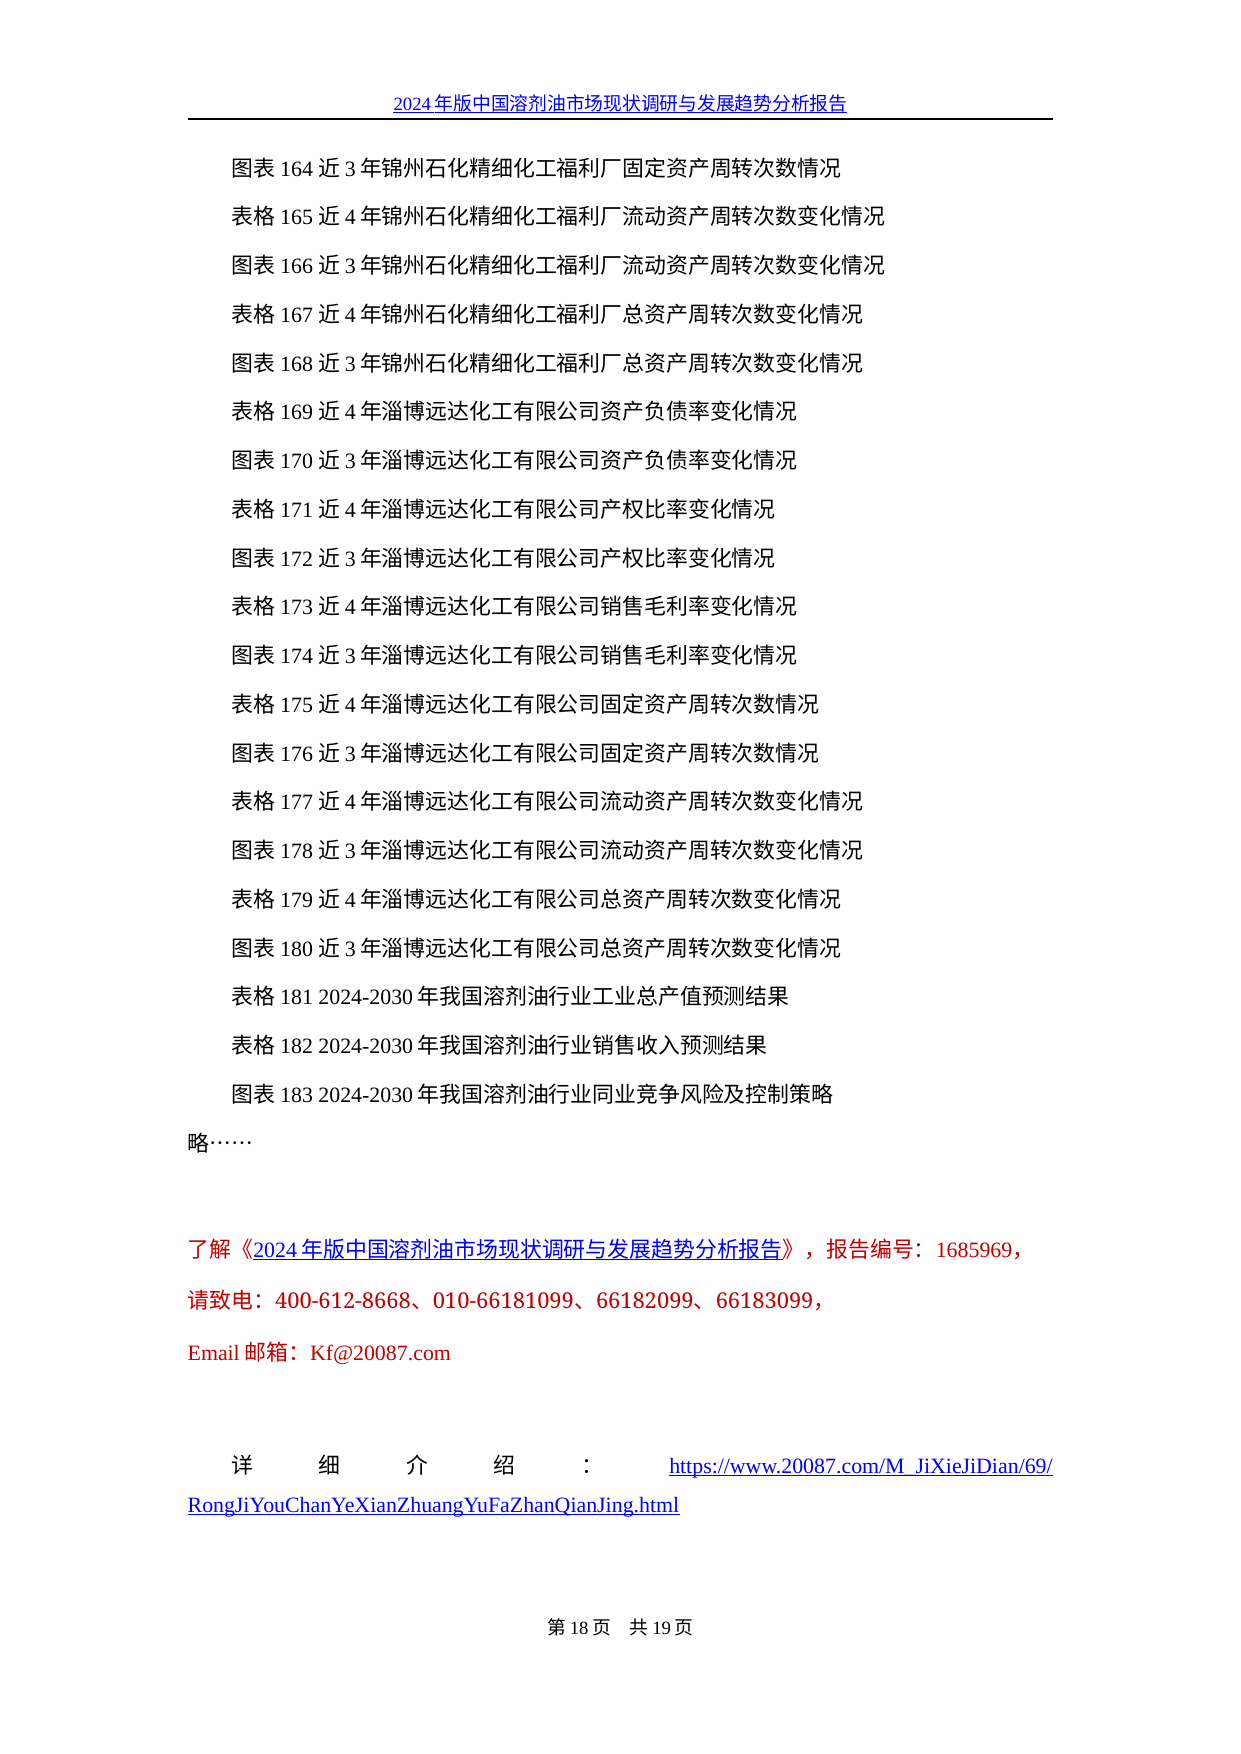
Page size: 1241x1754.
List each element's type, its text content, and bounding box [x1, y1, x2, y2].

text Email邮箱：Kf@20087.com [187, 1335, 1053, 1367]
text 了解《2024年版中国溶剂油市场现状调研与发展趋势分析报告》，报告编号：1685969， [187, 1232, 1053, 1264]
text 详细介绍：https://www.20087.com/M_JiXieJiDian/69/RongJiYouChanYeXianZhuangYuFaZhanQianJing.html [187, 1448, 1053, 1521]
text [187, 150, 1053, 1158]
text 请致电：400-612-8668、010-66181099、66182099、66183099， [187, 1283, 1053, 1316]
